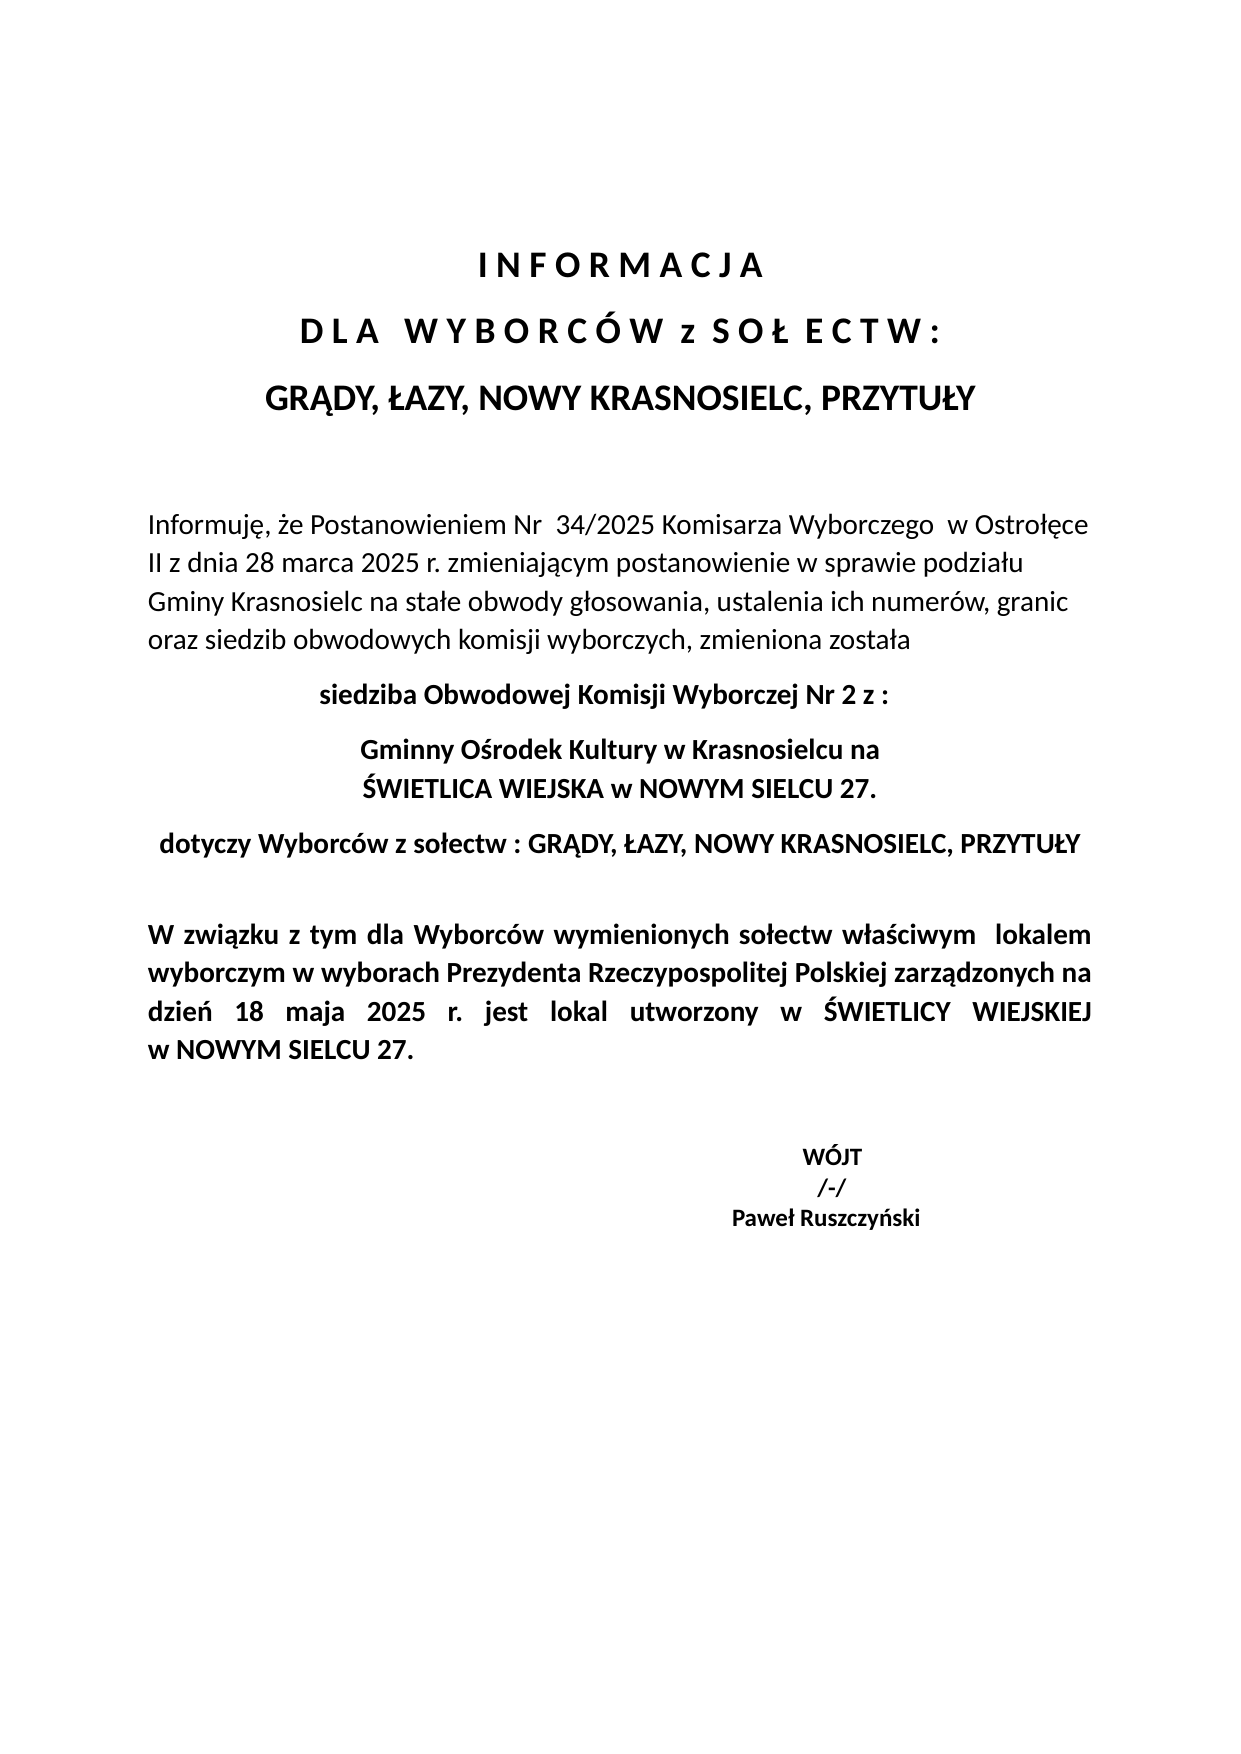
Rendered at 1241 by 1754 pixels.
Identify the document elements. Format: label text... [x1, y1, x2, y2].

text GRĄDY, ŁAZY, NOWY KRASNOSIELC, PRZYTUŁY [148, 374, 1093, 419]
text Informuję, że Postanowieniem Nr 34/2025 Komisarza Wyborczego w Ostrołęce II z dnia 28 marca 2025 r. zmieniającym postanowienie w sprawie podziału Gminy Krasnosielc na stałe obwody głosowania, ustalenia ich numerów, granic oraz siedzib obwodowych komisji wyborczych, zmieniona została [148, 506, 1093, 657]
text Gminny Ośrodek Kultury w Krasnosielcu na ŚWIETLICA WIEJSKA w NOWYM SIELCU 27. [148, 731, 1093, 806]
text W związku z tym dla Wyborców wymienionych sołectw właściwym lokalem wyborczym w wyborach Prezydenta Rzeczypospolitej Polskiej zarządzonych na dzień 18 maja 2025 r. jest lokal utworzony w ŚWIETLICY WIEJSKIEJ w NOWYM SIELCU 27. [148, 916, 1093, 1067]
text siedziba Obwodowej Komisji Wyborczej Nr 2 z : [148, 676, 1093, 712]
text dotyczy Wyborców z sołectw : GRĄDY, ŁAZY, NOWY KRASNOSIELC, PRZYTUŁY [148, 825, 1093, 861]
text I N F O R M A C J A [148, 241, 1093, 287]
text Paweł Ruszczyński [148, 1202, 1093, 1233]
text D L A W Y B O R C Ó W z S O Ł E C T W : [148, 307, 1093, 353]
text WÓJT [148, 1141, 1093, 1172]
text /-/ [148, 1172, 1093, 1202]
